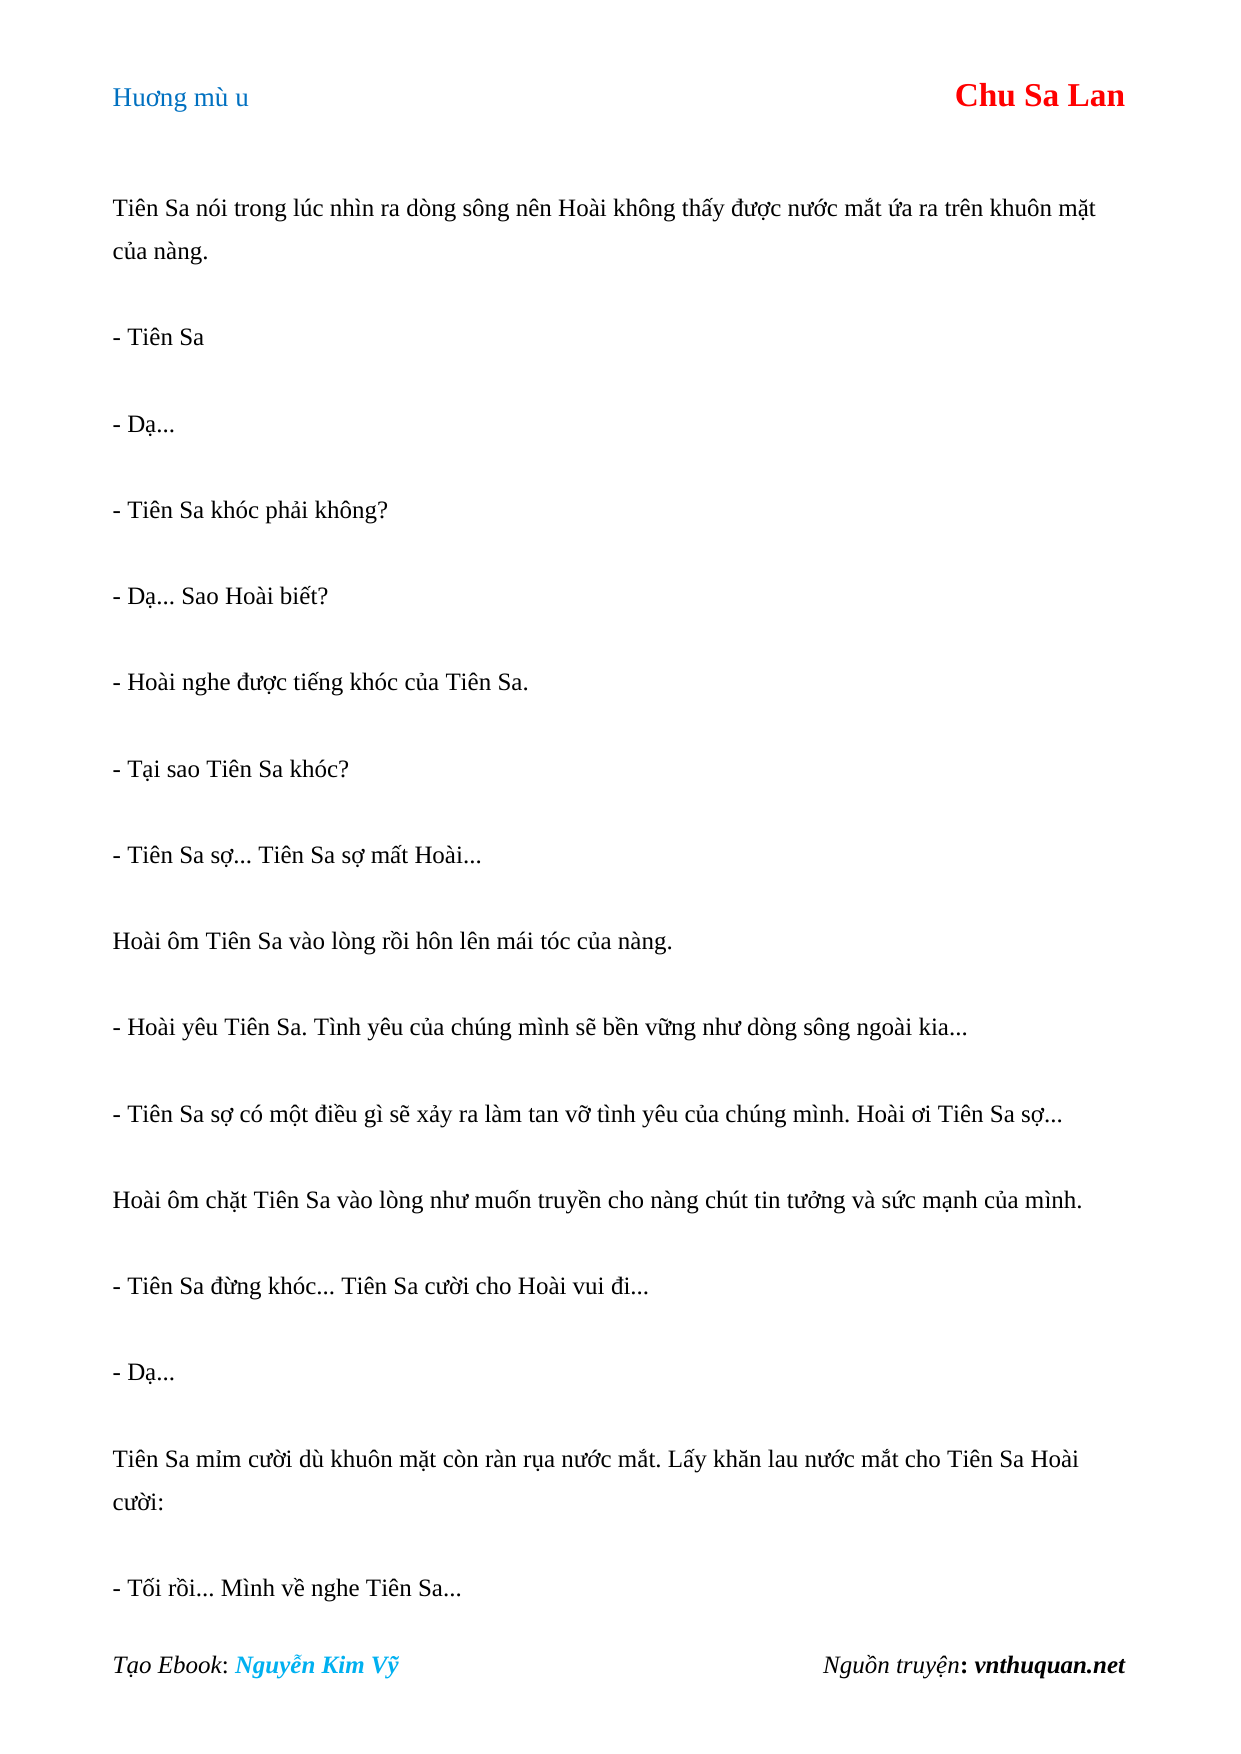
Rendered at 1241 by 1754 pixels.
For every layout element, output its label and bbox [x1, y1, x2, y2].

text [112, 150, 1128, 1602]
